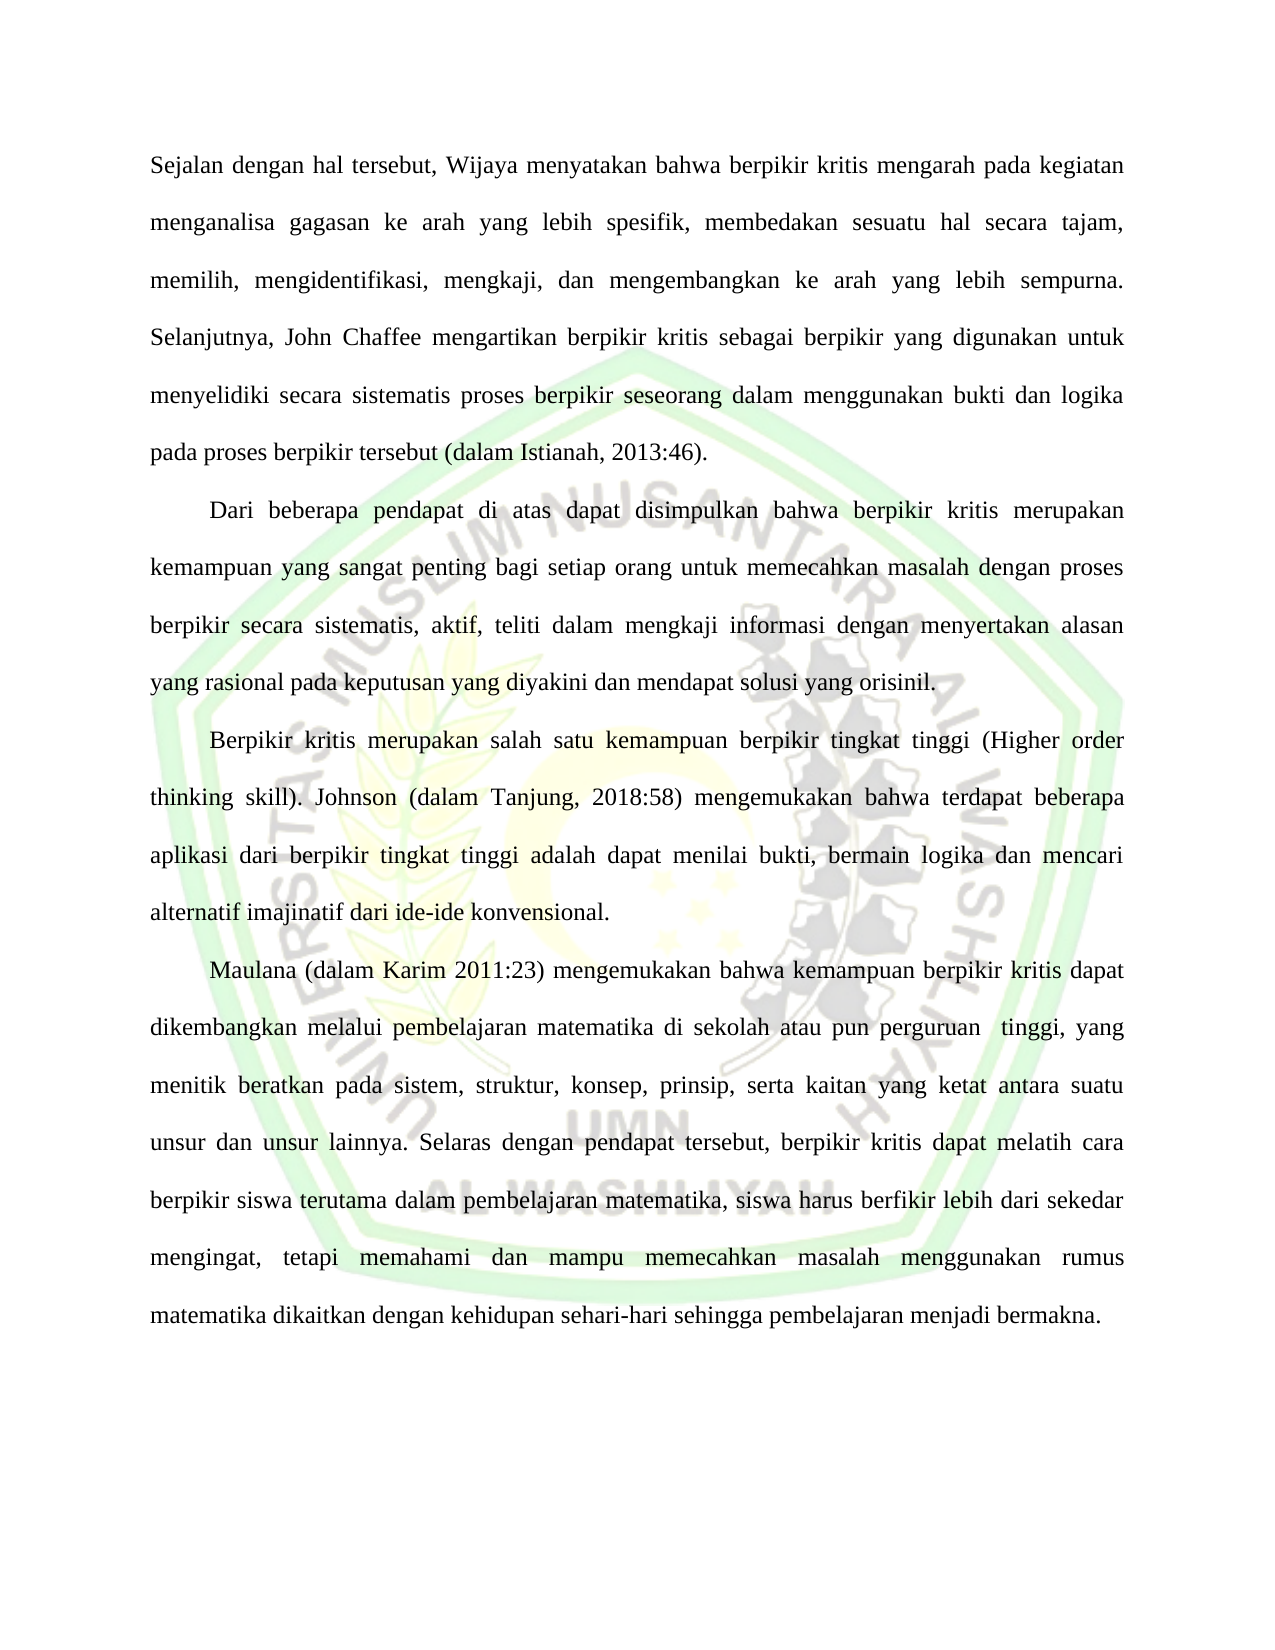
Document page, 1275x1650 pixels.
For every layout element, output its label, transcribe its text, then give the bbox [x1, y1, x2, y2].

text Dari beberapa pendapat di atas dapat disimpulkan bahwa berpikir kritis merupakan kemampuan yang sangat penting bagi setiap orang untuk memecahkan masalah dengan proses berpikir secara sistematis, aktif, teliti dalam mengkaji informasi dengan menyertakan alasan yang rasional pada keputusan yang diyakini dan mendapat solusi yang orisinil. [150, 495, 1125, 696]
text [150, 150, 1125, 466]
text Maulana (dalam Karim 2011:23) mengemukakan bahwa kemampuan berpikir kritis dapat dikembangkan melalui pembelajaran matematika di sekolah atau pun perguruan tinggi, yang menitik beratkan pada sistem, struktur, konsep, prinsip, serta kaitan yang ketat antara suatu unsur dan unsur lainnya. Selaras dengan pendapat tersebut, berpikir kritis dapat melatih cara berpikir siswa terutama dalam pembelajaran matematika, siswa harus berfikir lebih dari sekedar mengingat, tetapi memahami dan mampu memecahkan masalah menggunakan rumus matematika dikaitkan dengan kehidupan sehari-hari sehingga pembelajaran menjadi bermakna. [150, 955, 1125, 1329]
text Berpikir kritis merupakan salah satu kemampuan berpikir tingkat tinggi (Higher order thinking skill). Johnson (dalam Tanjung, 2018:58) mengemukakan bahwa terdapat beberapa aplikasi dari berpikir tingkat tinggi adalah dapat menilai bukti, bermain logika dan mencari alternatif imajinatif dari ide-ide konvensional. [150, 725, 1125, 926]
